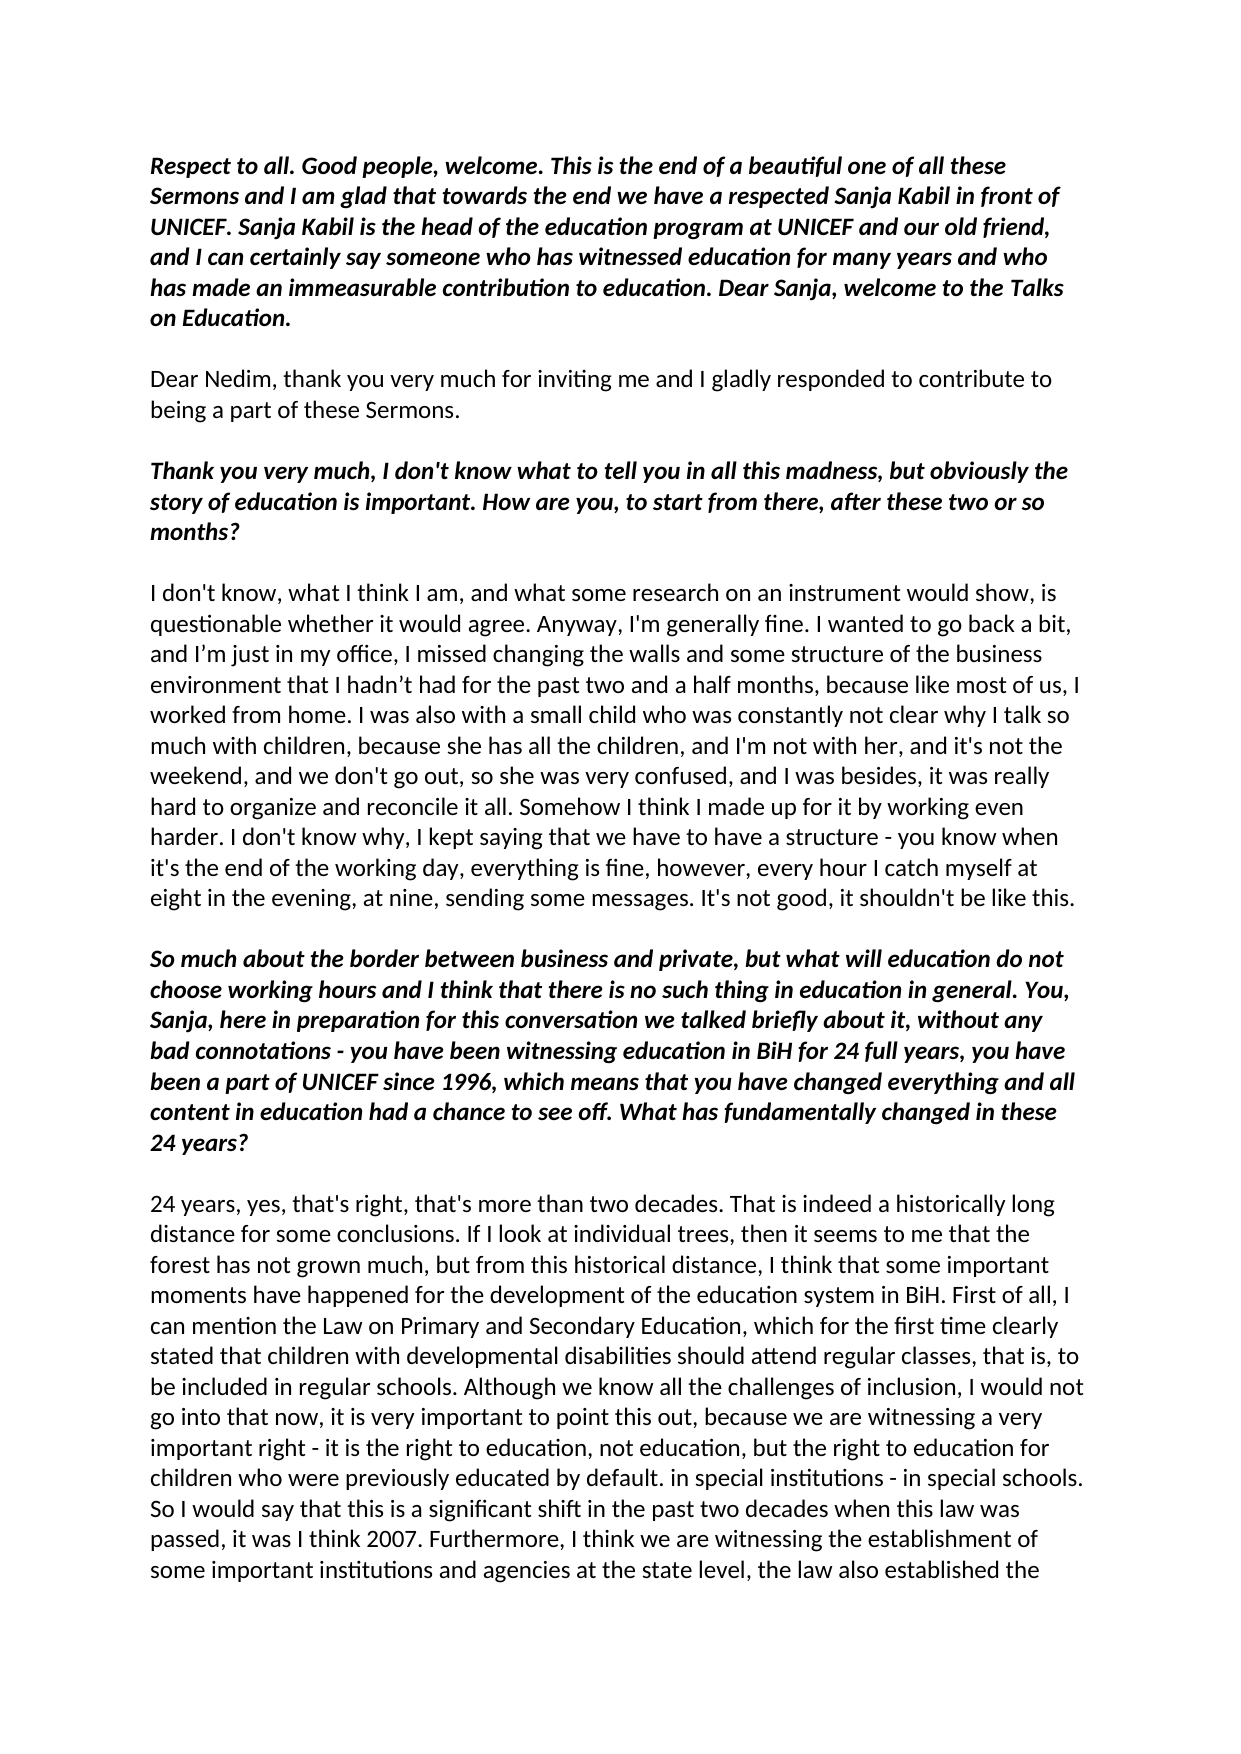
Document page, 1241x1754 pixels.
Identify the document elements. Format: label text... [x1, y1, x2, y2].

text Respect to all. Good people, welcome. This is the end of a beautiful one of all these Sermons and I am glad that towards the end we have a respected Sanja Kabil in front of UNICEF. Sanja Kabil is the head of the education program at UNICEF and our old friend, and I can certainly say someone who has witnessed education for many years and who has made an immeasurable contribution to education. Dear Sanja, welcome to the Talks on Education. [150, 150, 1090, 333]
text Dear Nedim, thank you very much for inviting me and I gladly responded to contribute to being a part of these Sermons. [150, 364, 1090, 425]
text So much about the border between business and private, but what will education do not choose working hours and I think that there is no such thing in education in general. You, Sanja, here in preparation for this conversation we talked briefly about it, without any bad connotations - you have been witnessing education in BiH for 24 full years, you have been a part of UNICEF since 1996, which means that you have changed everything and all content in education had a chance to see off. What has fundamentally changed in these 24 years? [150, 943, 1090, 1157]
text I don't know, what I think I am, and what some research on an instrument would show, is questionable whether it would agree. Anyway, I'm generally fine. I wanted to go back a bit, and I’m just in my office, I missed changing the walls and some structure of the business environment that I hadn’t had for the past two and a half months, because like most of us, I worked from home. I was also with a small child who was constantly not clear why I talk so much with children, because she has all the children, and I'm not with her, and it's not the weekend, and we don't go out, so she was very confused, and I was besides, it was really hard to organize and reconcile it all. Somehow I think I made up for it by working even harder. I don't know why, I kept saying that we have to have a structure - you know when it's the end of the working day, everything is fine, however, every hour I catch myself at eight in the evening, at nine, sending some messages. It's not good, it shouldn't be like this. [150, 577, 1090, 913]
text Thank you very much, I don't know what to tell you in all this madness, but obviously the story of education is important. How are you, to start from there, after these two or so months? [150, 455, 1090, 547]
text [150, 1188, 1090, 1584]
